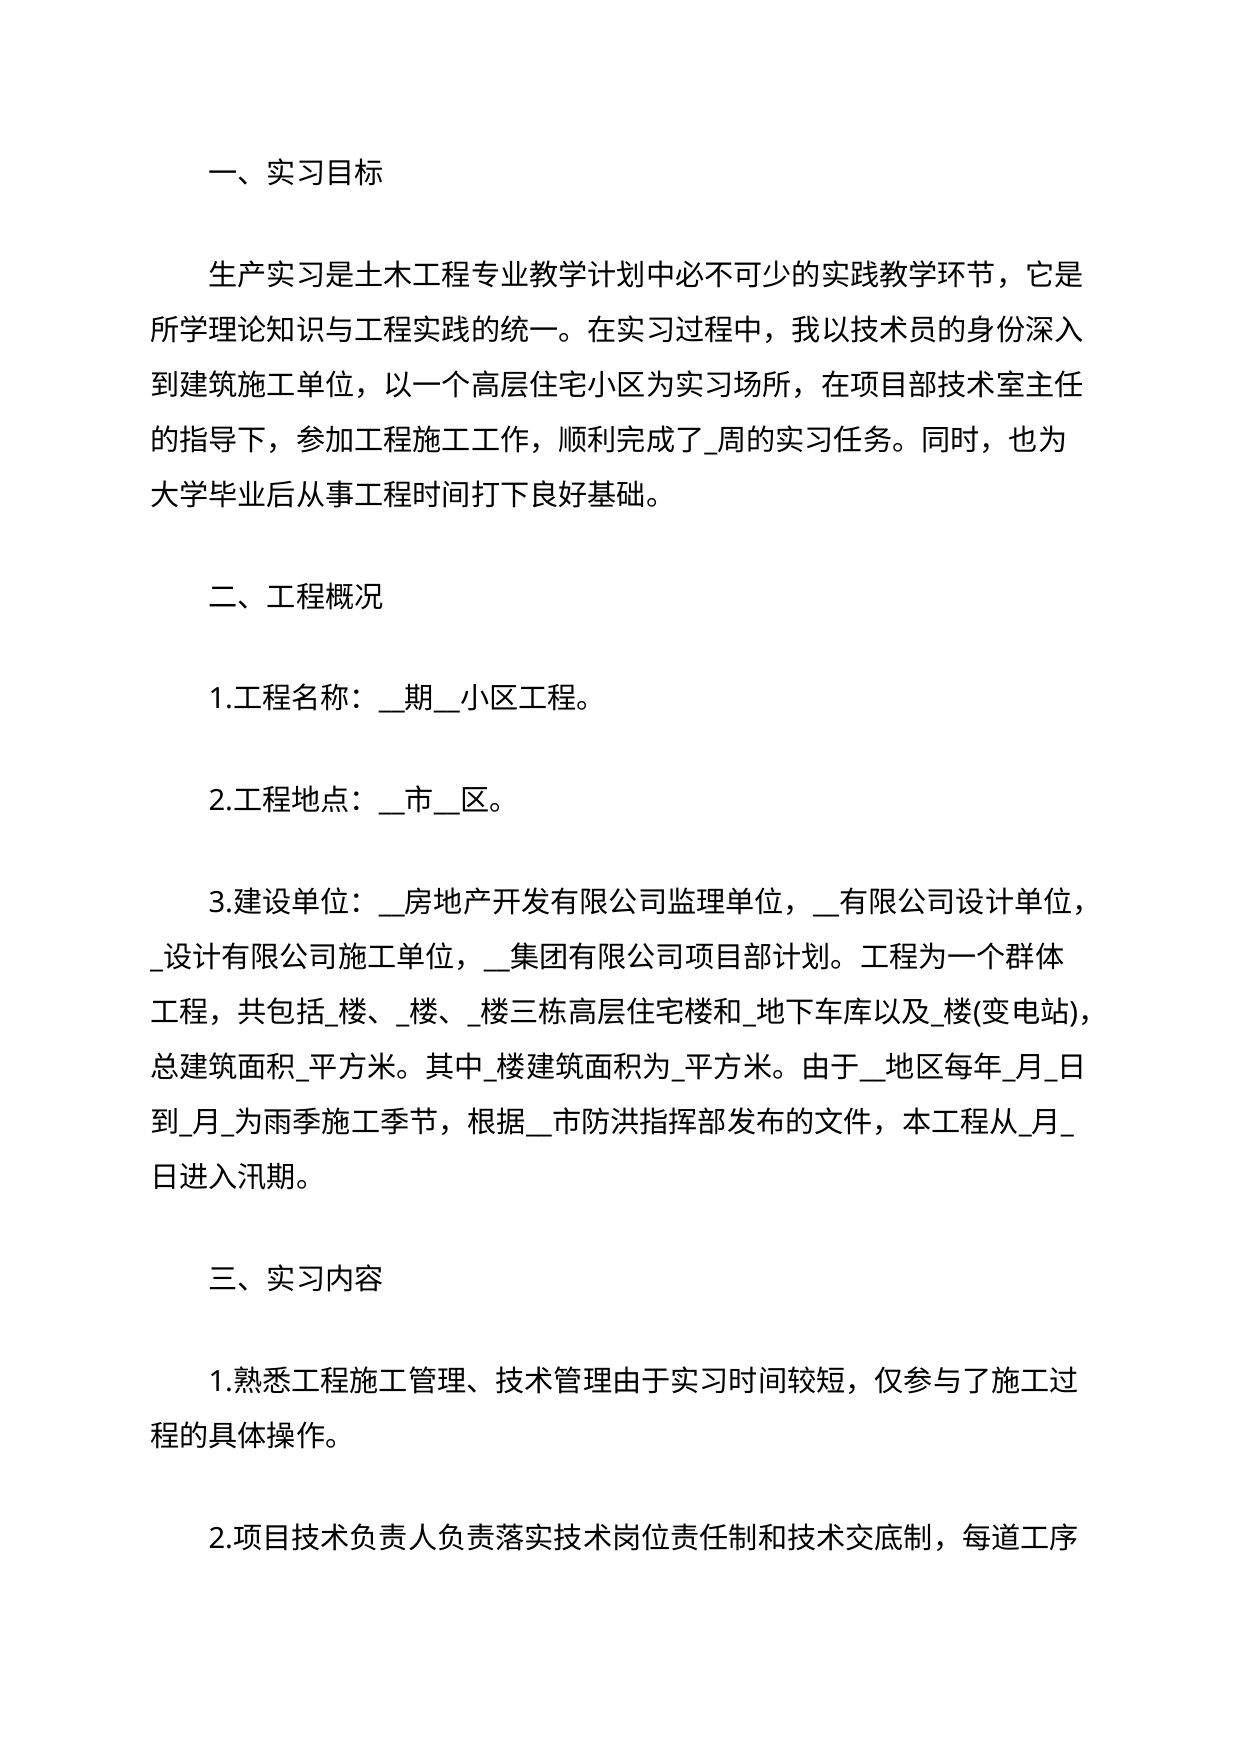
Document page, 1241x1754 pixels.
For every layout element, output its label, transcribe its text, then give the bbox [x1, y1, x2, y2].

text 二、工程概况 [150, 573, 1090, 616]
text 1.熟悉工程施工管理、技术管理由于实习时间较短，仅参与了施工过程的具体操作。 [150, 1357, 1090, 1455]
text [150, 1514, 1090, 1557]
text 3.建设单位：__房地产开发有限公司监理单位，__有限公司设计单位，_设计有限公司施工单位，__集团有限公司项目部计划。工程为一个群体工程，共包括_楼、_楼、_楼三栋高层住宅楼和_地下车库以及_楼(变电站)，总建筑面积_平方米。其中_楼建筑面积为_平方米。由于__地区每年_月_日到_月_为雨季施工季节，根据__市防洪指挥部发布的文件，本工程从_月_日进入汛期。 [150, 879, 1090, 1196]
text 2.工程地点：__市__区。 [150, 777, 1090, 819]
text 生产实习是土木工程专业教学计划中必不可少的实践教学环节，它是所学理论知识与工程实践的统一。在实习过程中，我以技术员的身份深入到建筑施工单位，以一个高层住宅小区为实习场所，在项目部技术室主任的指导下，参加工程施工工作，顺利完成了_周的实习任务。同时，也为大学毕业后从事工程时间打下良好基础。 [150, 252, 1090, 514]
text 一、实习目标 [150, 150, 1090, 192]
text 三、实习内容 [150, 1256, 1090, 1298]
text 1.工程名称：__期__小区工程。 [150, 675, 1090, 717]
